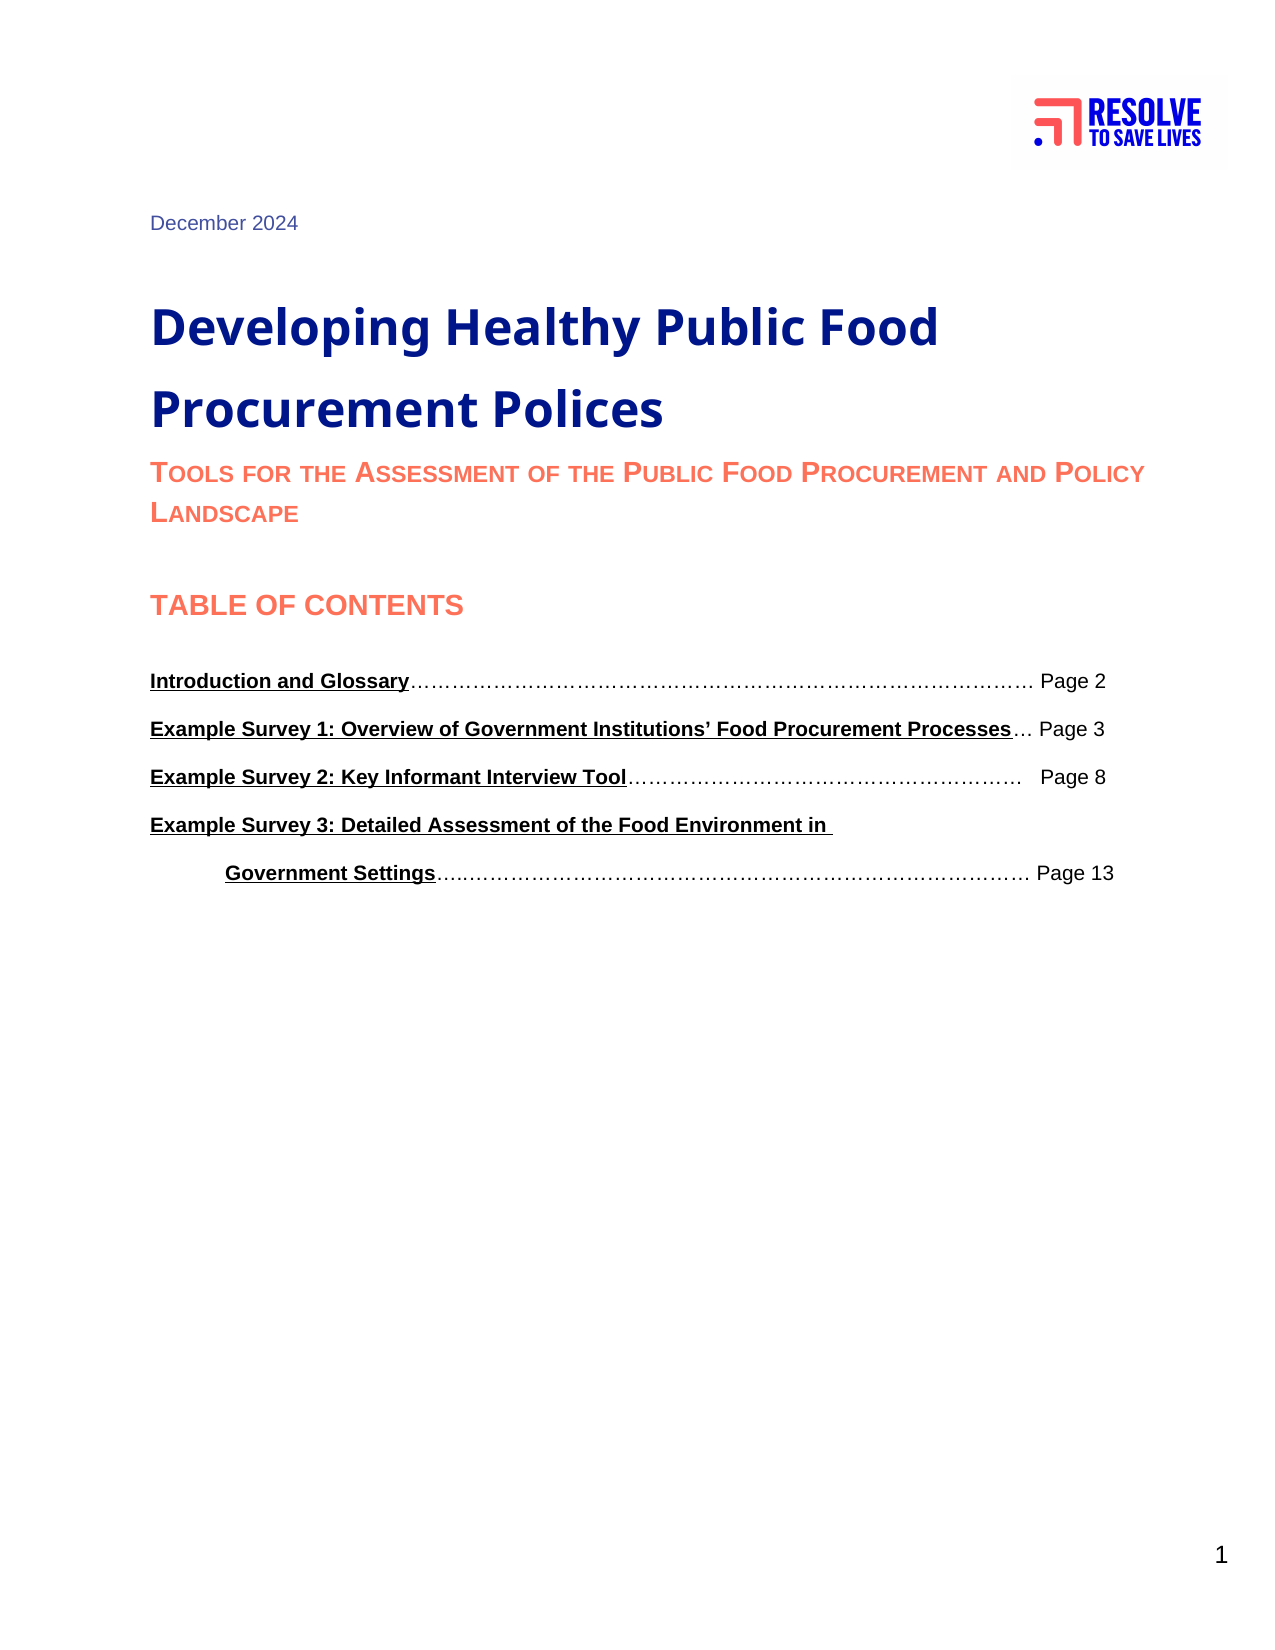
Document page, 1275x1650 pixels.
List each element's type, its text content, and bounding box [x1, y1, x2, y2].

text Introduction and Glossary……………………………………………………………………………… Page 2 [150, 669, 1228, 693]
text Government Settings…..……………………………………………………………………… Page 13 [150, 861, 1228, 885]
subtitle TABLE OF CONTENTS [150, 588, 1228, 622]
subtitle Tools for the Assessment of the Public Food Procurement and Policy Landscape [150, 455, 1228, 529]
picture [1011, 75, 1229, 170]
text Example Survey 1: Overview of Government Institutions’ Food Procurement Processes… Page 3 [150, 717, 1228, 741]
text December 2024 [150, 211, 1228, 235]
text Example Survey 3: Detailed Assessment of the Food Environment in [150, 813, 1228, 837]
subtitle Developing Healthy Public Food Procurement Polices [150, 292, 1228, 442]
text Example Survey 2: Key Informant Interview Tool………………………………………………… Page 8 [150, 765, 1228, 789]
